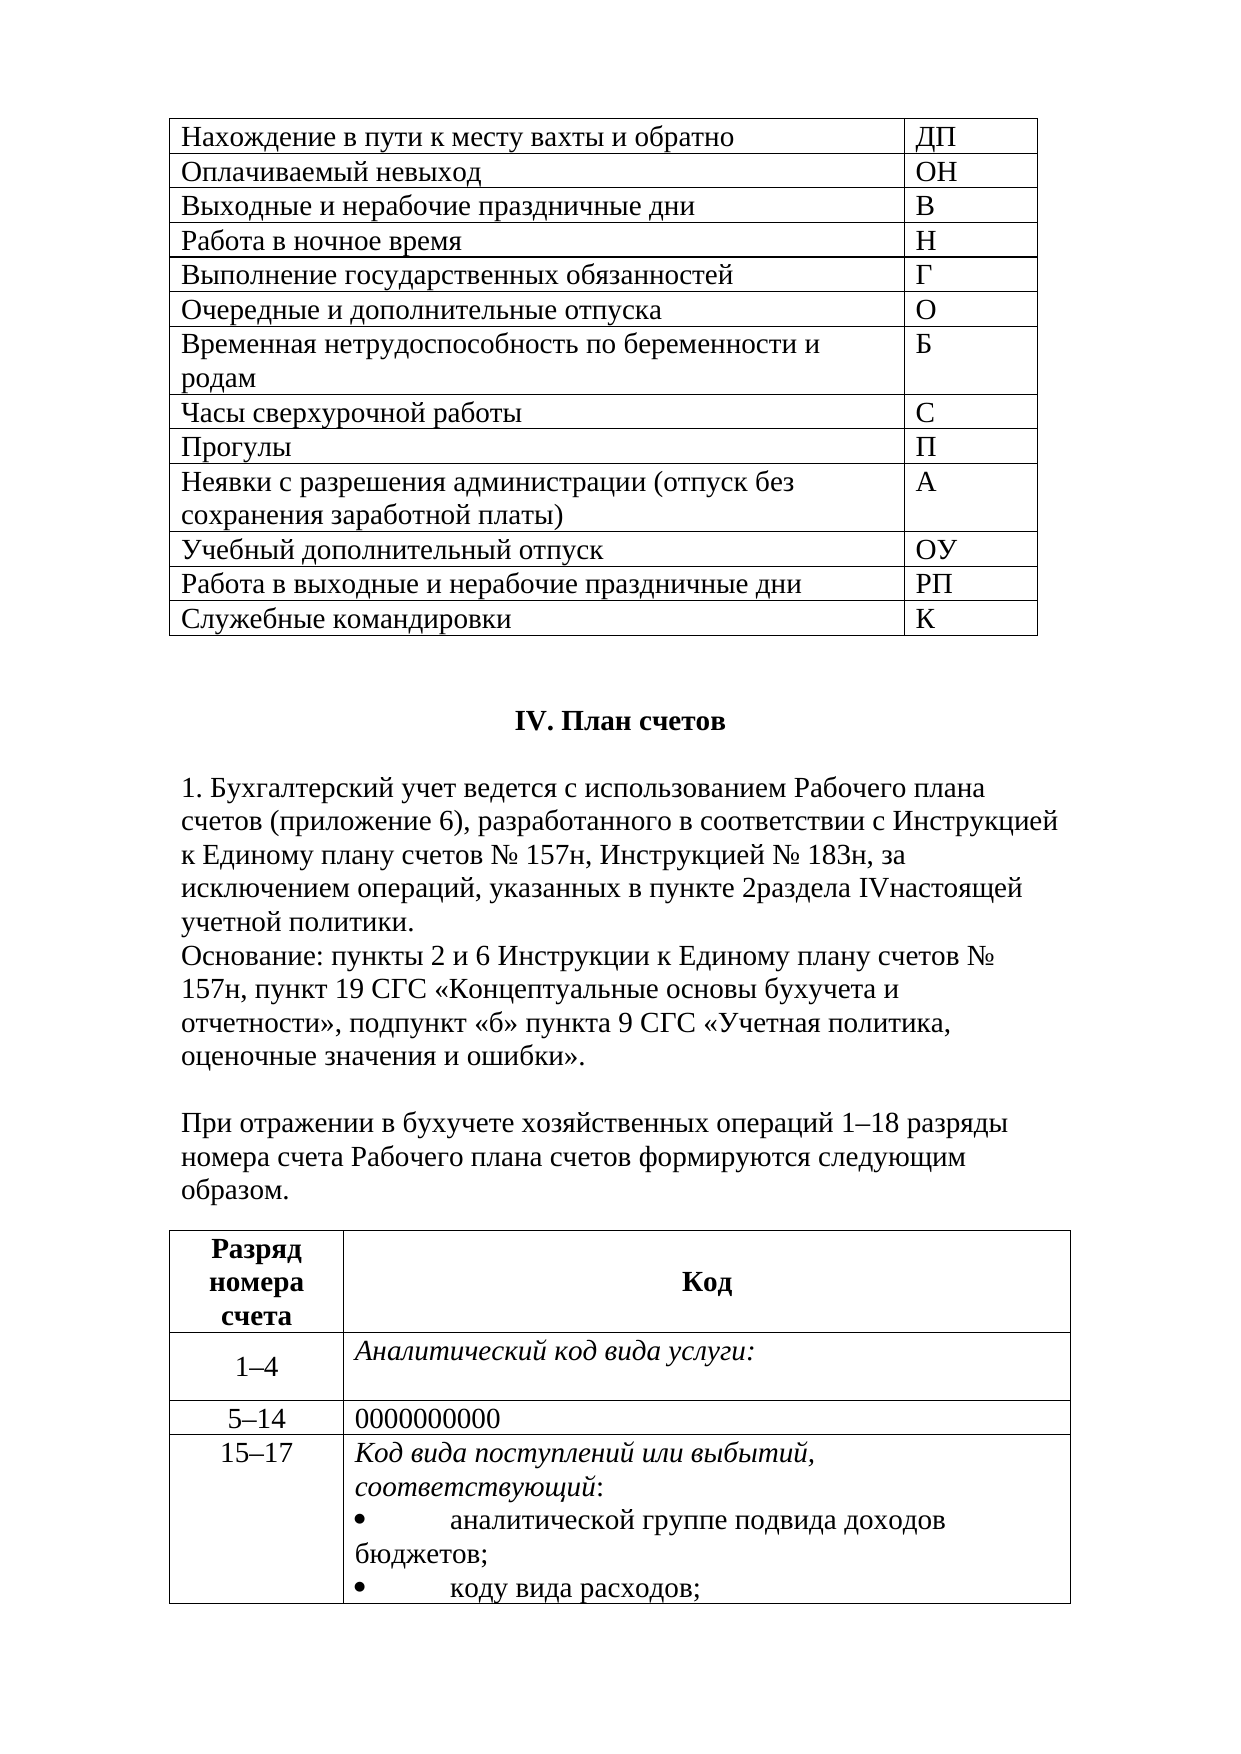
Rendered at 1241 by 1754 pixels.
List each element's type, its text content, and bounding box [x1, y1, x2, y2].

table_cell В [905, 188, 1037, 222]
table_cell Прогулы [170, 429, 904, 463]
table_cell Неявки с разрешения администрации (отпуск без сохранения заработной платы) [170, 464, 904, 531]
table_cell П [905, 429, 1037, 463]
table_header Код [344, 1231, 1070, 1332]
table_cell Служебные командировки [170, 601, 904, 635]
table_cell Часы сверхурочной работы [170, 395, 904, 428]
table_cell ОУ [905, 532, 1037, 566]
table_cell Работа в ночное время [170, 223, 904, 256]
table_cell Оплачиваемый невыход [170, 154, 904, 187]
table_cell Выполнение государственных обязанностей [170, 258, 904, 291]
table_cell Выходные и нерабочие праздничные дни [170, 188, 904, 222]
text При отражении в бухучете хозяйственных операций 1–18 разряды номера счета Рабочего плана счетов формируются следующим образом. [181, 1105, 1059, 1230]
table_cell 0000000000 [344, 1401, 1070, 1434]
table_cell 1–4 [170, 1333, 343, 1400]
table_cell Б [905, 327, 1037, 394]
table_cell Аналитический код вида услуги: [344, 1333, 1070, 1400]
table_cell ДП [905, 119, 1037, 153]
table_cell С [905, 395, 1037, 428]
table_cell К [905, 601, 1037, 635]
text IV. План счетов [181, 703, 1059, 736]
table_cell О [905, 292, 1037, 326]
table_cell Работа в выходные и нерабочие праздничные дни [170, 567, 904, 600]
table_cell Нахождение в пути к месту вахты и обратно [170, 119, 904, 153]
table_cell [344, 1435, 1070, 1603]
table_cell Очередные и дополнительные отпуска [170, 292, 904, 326]
table_cell Учебный дополнительный отпуск [170, 532, 904, 566]
table_cell 15–17 [170, 1435, 343, 1603]
table_cell 5–14 [170, 1401, 343, 1434]
table_cell Временная нетрудоспособность по беременности и родам [170, 327, 904, 394]
table_cell ОН [905, 154, 1037, 187]
table_cell Г [905, 258, 1037, 291]
table_cell Н [905, 223, 1037, 256]
table_header Разряд номера счета [170, 1231, 343, 1332]
table_cell А [905, 464, 1037, 531]
table_cell РП [905, 567, 1037, 600]
text 1. Бухгалтерский учет ведется с использованием Рабочего плана счетов (приложение 6), разработанного в соответствии с Инструкцией к Единому плану счетов № 157н, Инструкцией № 183н, за исключением операций, указанных в пункте 2раздела IVнастоящей учетной политики. [181, 770, 1059, 938]
text Основание: пункты 2 и 6 Инструкции к Единому плану счетов № 157н, пункт 19 СГС «Концептуальные основы бухучета и отчетности», подпункт «б» пункта 9 СГС «Учетная политика, оценочные значения и ошибки». [181, 938, 1059, 1072]
